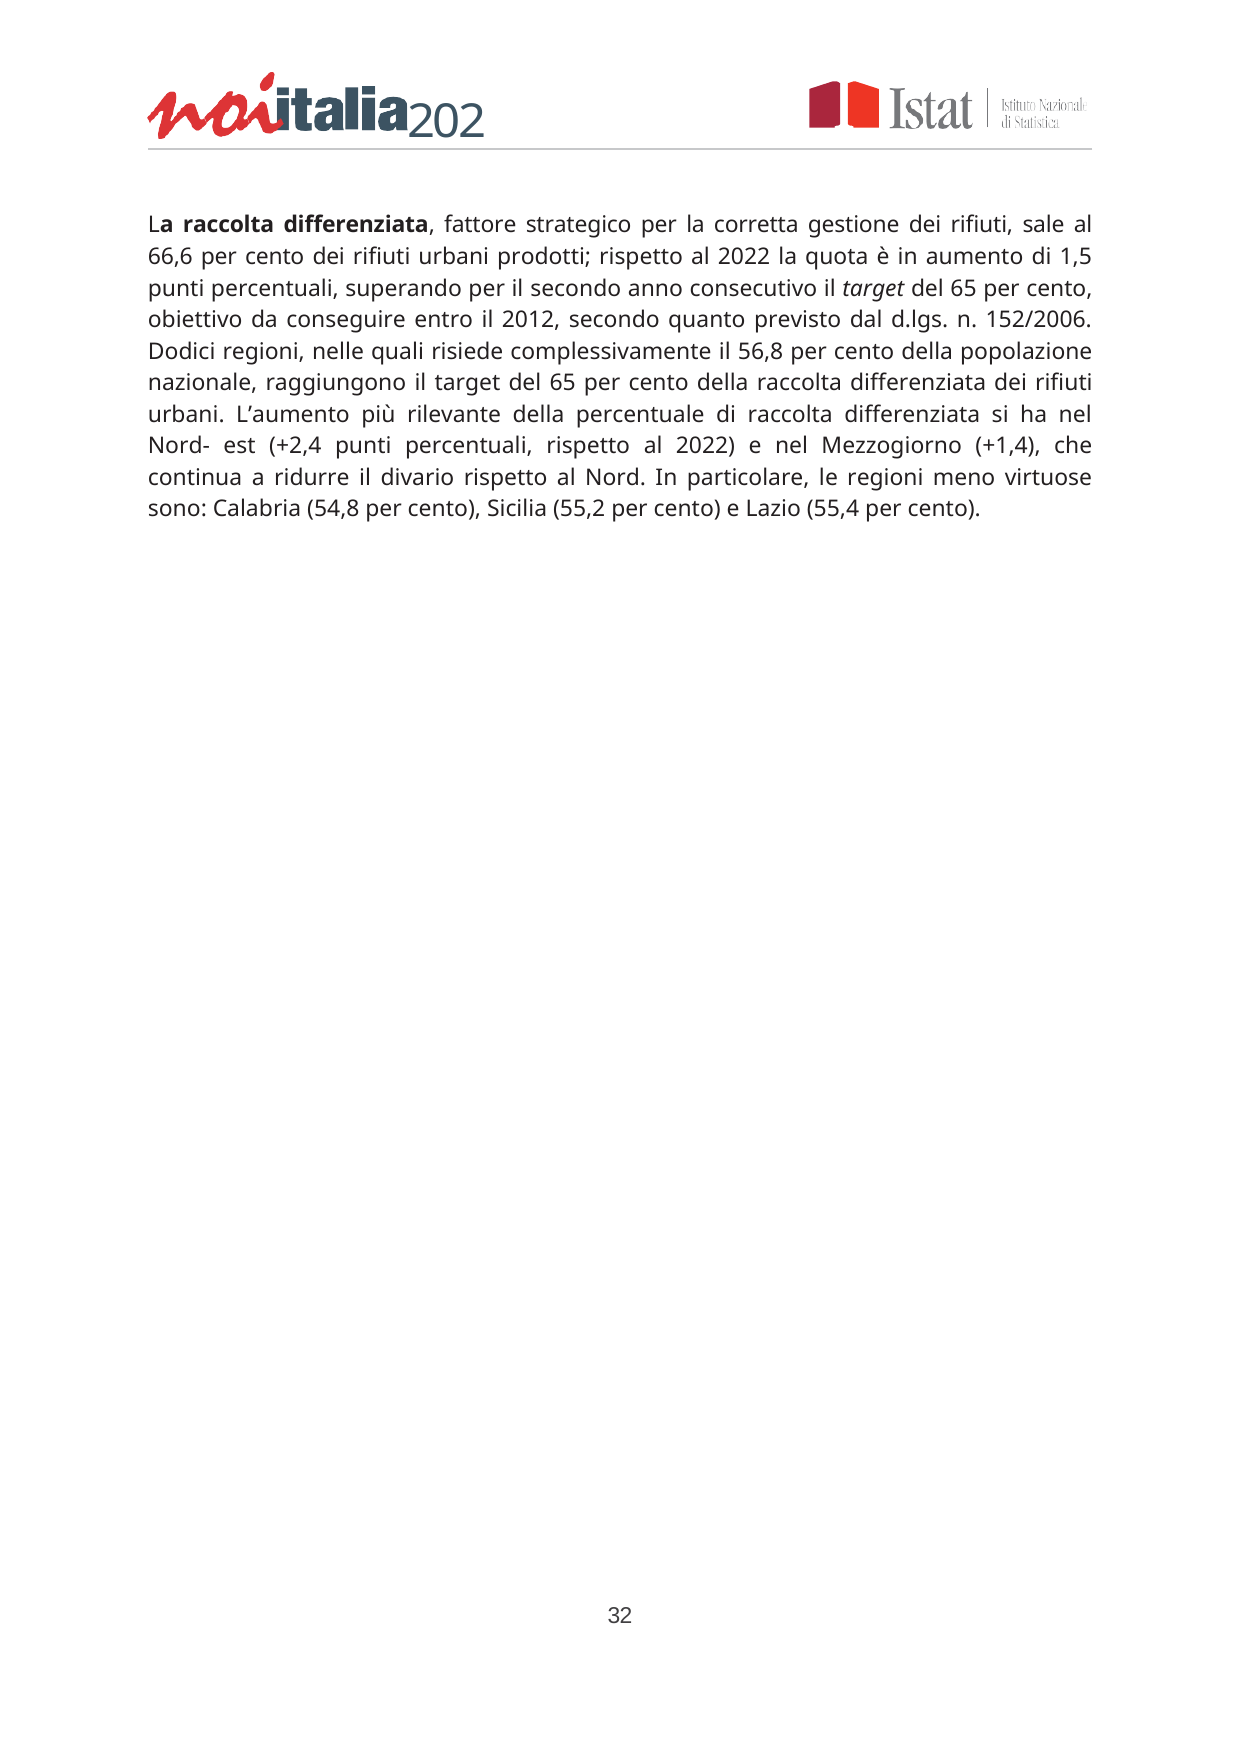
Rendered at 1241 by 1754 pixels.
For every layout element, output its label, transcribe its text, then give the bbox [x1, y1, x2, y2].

picture [889, 88, 973, 129]
picture [1001, 97, 1087, 128]
text La raccolta differenziata, fattore strategico per la corretta gestione dei rifiuti, sale al 66,6 per cento dei rifiuti urbani prodotti; rispetto al 2022 la quota è in aumento di 1,5 punti percentuali, superando per il secondo anno consecutivo il target del 65 per cento, obiettivo da conseguire entro il 2012, secondo quanto previsto dal d.lgs. n. 152/2006. Dodici regioni, nelle quali risiede complessivamente il 56,8 per cento della popolazione nazionale, raggiungono il target del 65 per cento della raccolta differenziata dei rifiuti urbani. L’aumento più rilevante della percentuale di raccolta differenziata si ha nel Nord- est (+2,4 punti percentuali, rispetto al 2022) e nel Mezzogiorno (+1,4), che continua a ridurre il divario rispetto al Nord. In particolare, le regioni meno virtuose sono: Calabria (54,8 per cento), Sicilia (55,2 per cento) e Lazio (55,4 per cento). [148, 208, 1093, 524]
picture [147, 72, 344, 139]
picture [362, 86, 408, 131]
